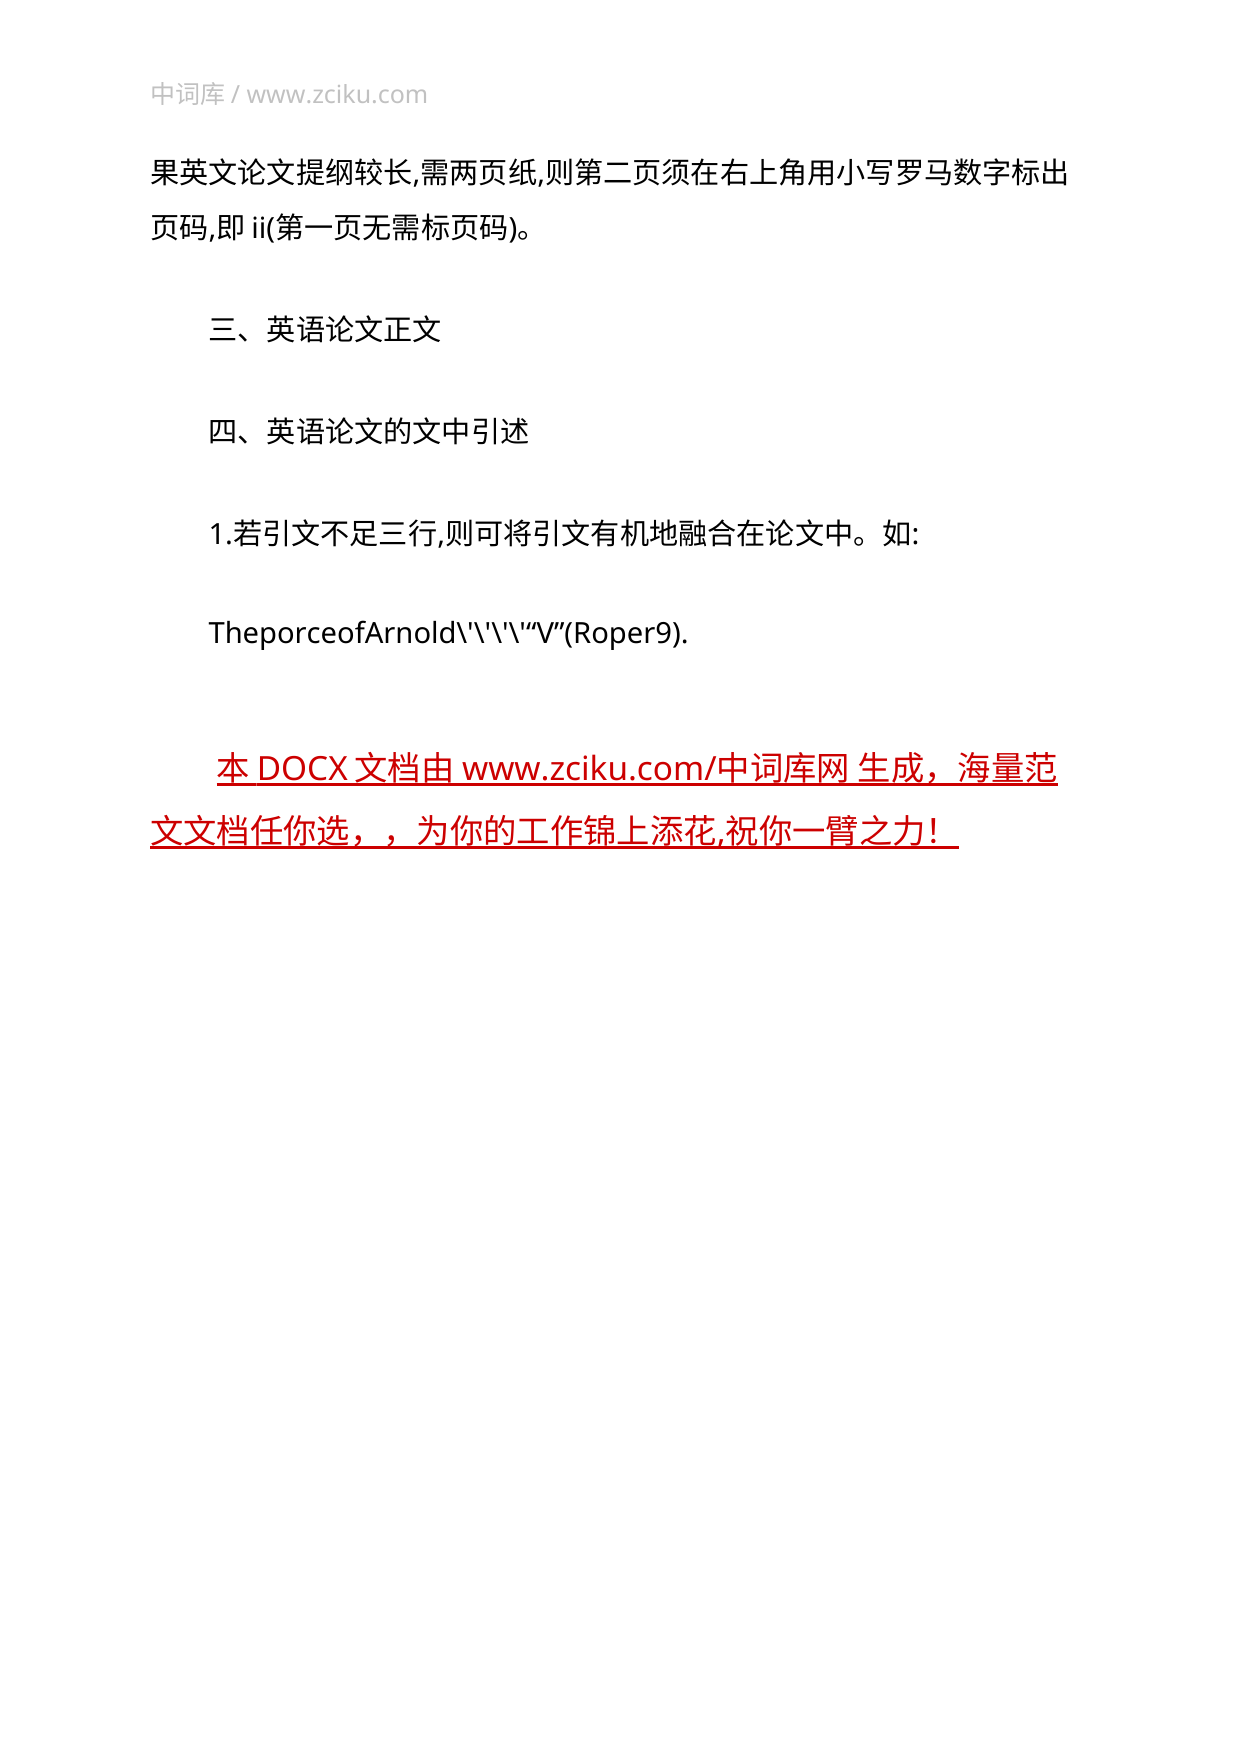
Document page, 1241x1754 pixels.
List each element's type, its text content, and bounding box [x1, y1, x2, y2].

text 三、英语论文正文 [150, 307, 1090, 349]
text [150, 150, 1090, 247]
text 1.若引文不足三行,则可将引文有机地融合在论文中。如: [150, 511, 1090, 553]
text 四、英语论文的文中引述 [150, 409, 1090, 451]
text 本DOCX文档由 www.zciku.com/中词库网 生成，海量范文文档任你选，，为你的工作锦上添花,祝你一臂之力！ [150, 742, 1090, 853]
text TheporceofArnold\'\'\'\'“V”(Roper9). [150, 612, 1090, 652]
